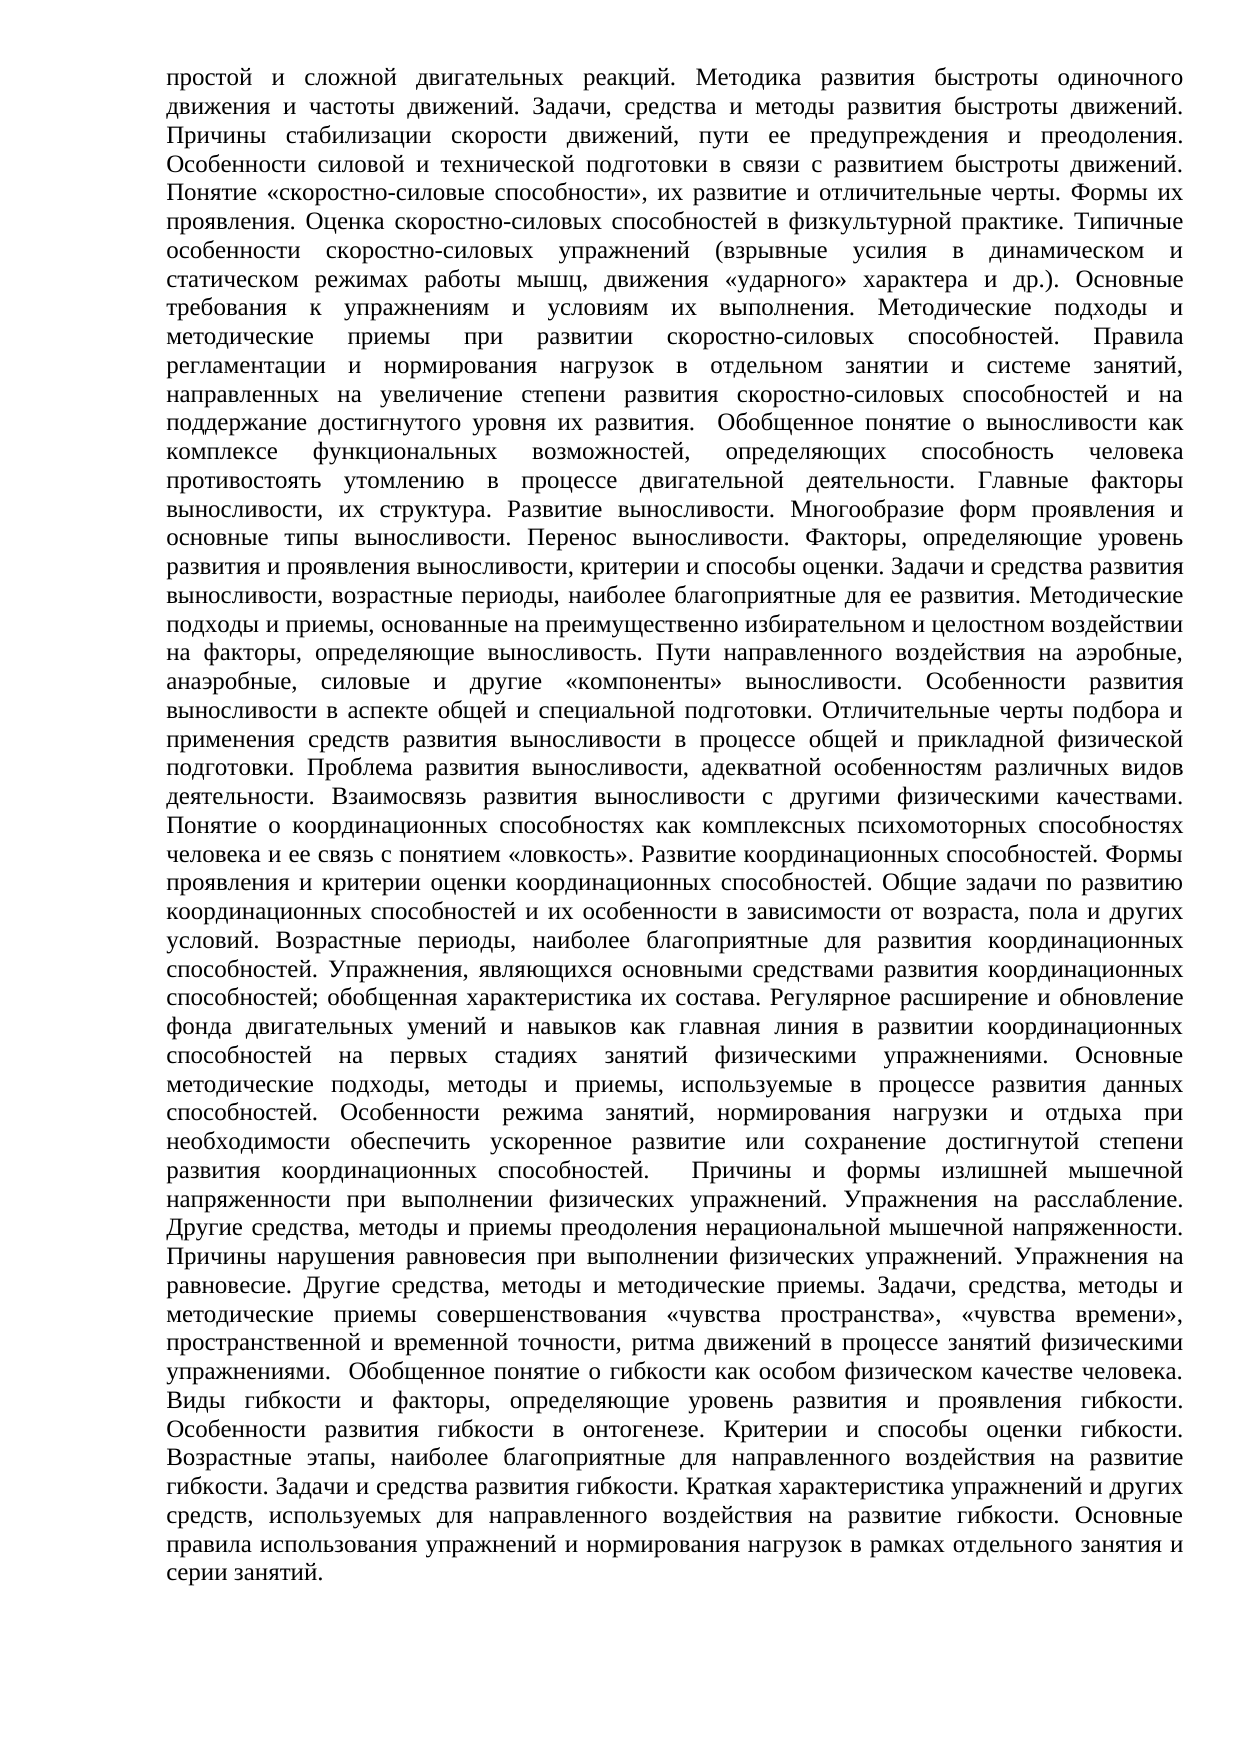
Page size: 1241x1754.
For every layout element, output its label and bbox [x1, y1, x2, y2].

text [166, 62, 1184, 1586]
